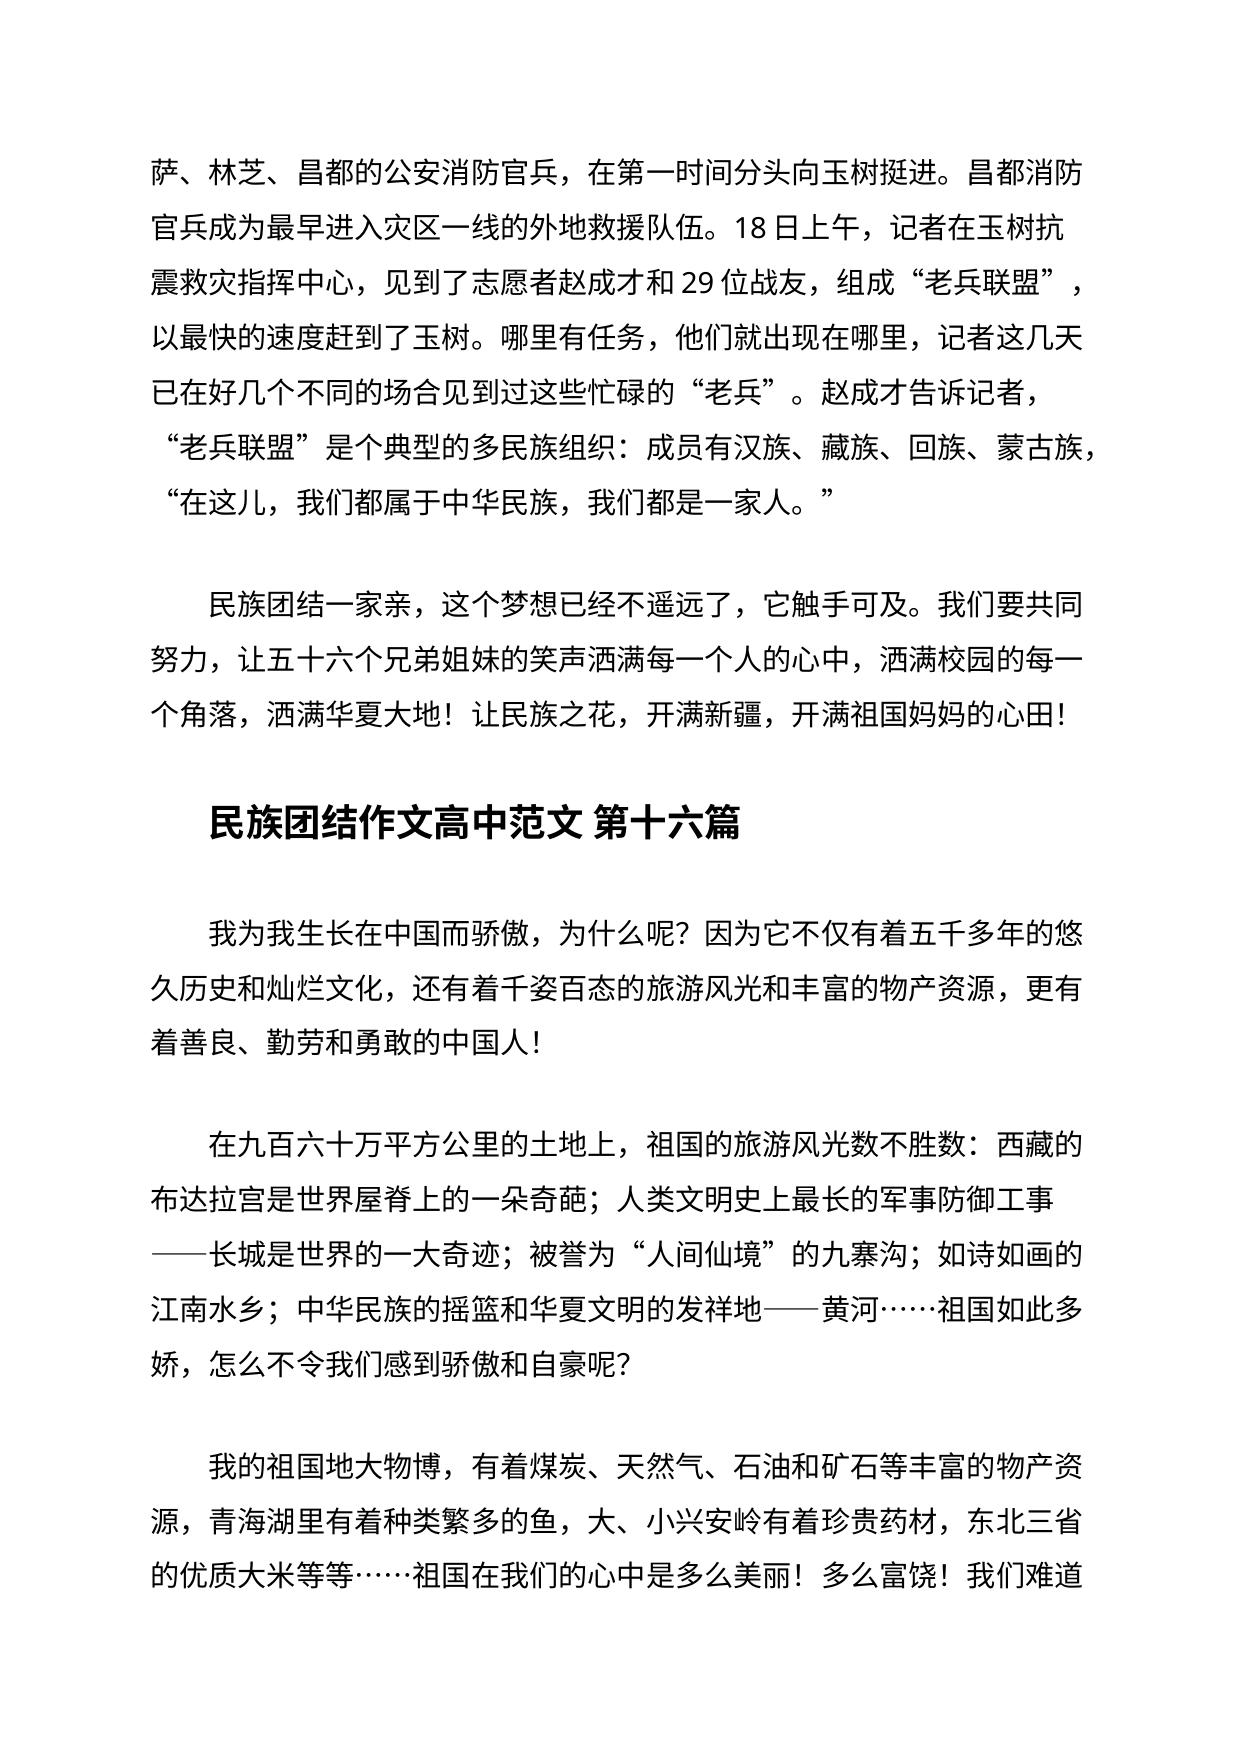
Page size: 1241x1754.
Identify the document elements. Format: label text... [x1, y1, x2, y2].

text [150, 150, 1090, 522]
text 民族团结作文高中范文 第十六篇 [150, 793, 1090, 847]
text 在九百六十万平方公里的土地上，祖国的旅游风光数不胜数：西藏的布达拉宫是世界屋脊上的一朵奇葩；人类文明史上最长的军事防御工事——长城是世界的一大奇迹；被誉为“人间仙境”的九寨沟；如诗如画的江南水乡；中华民族的摇篮和华夏文明的发祥地——黄河……祖国如此多娇，怎么不令我们感到骄傲和自豪呢？ [150, 1122, 1090, 1384]
text 我为我生长在中国而骄傲，为什么呢？因为它不仅有着五千多年的悠久历史和灿烂文化，还有着千姿百态的旅游风光和丰富的物产资源，更有着善良、勤劳和勇敢的中国人！ [150, 910, 1090, 1062]
text 民族团结一家亲，这个梦想已经不遥远了，它触手可及。我们要共同努力，让五十六个兄弟姐妹的笑声洒满每一个人的心中，洒满校园的每一个角落，洒满华夏大地！让民族之花，开满新疆，开满祖国妈妈的心田！ [150, 581, 1090, 733]
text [150, 1443, 1090, 1595]
